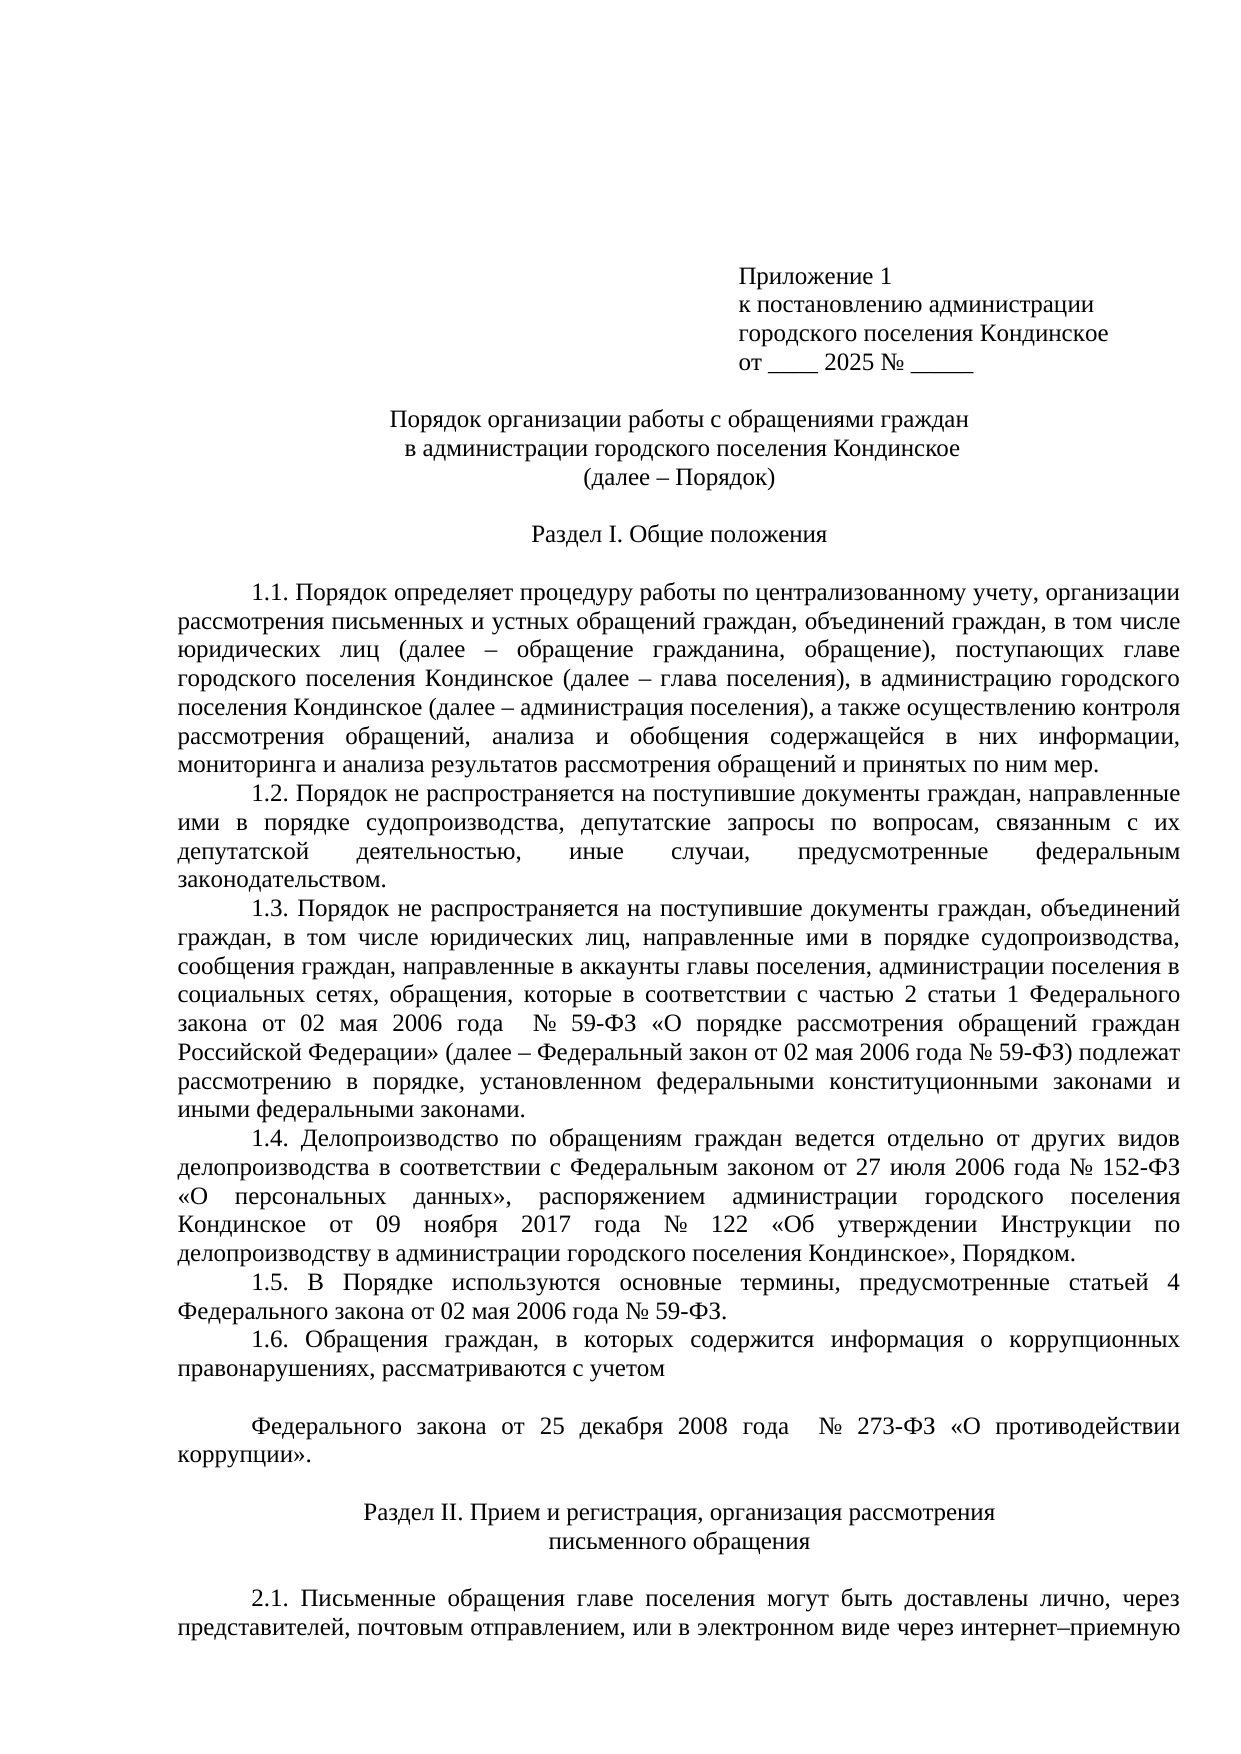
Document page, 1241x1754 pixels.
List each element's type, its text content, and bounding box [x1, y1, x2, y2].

text к постановлению администрации городского поселения Кондинское [738, 289, 1181, 347]
text 1.6. Обращения граждан, в которых содержится информация о коррупционных правонарушениях, рассматриваются с учетом [177, 1324, 1181, 1382]
text 1.1. Порядок определяет процедуру работы по централизованному учету, организации рассмотрения письменных и устных обращений граждан, объединений граждан, в том числе юридических лиц (далее – обращение гражданина, обращение), поступающих главе городского поселения Кондинское (далее – глава поселения), в администрацию городского поселения Кондинское (далее – администрация поселения), а также осуществлению контроля рассмотрения обращений, анализа и обобщения содержащейся в них информации, мониторинга и анализа результатов рассмотрения обращений и принятых по ним мер. [177, 577, 1181, 778]
text письменного обращения [177, 1526, 1181, 1554]
text от ____ 2025 № _____ [738, 347, 1181, 376]
text 1.2. Порядок не распространяется на поступившие документы граждан, направленные ими в порядке судопроизводства, депутатские запросы по вопросам, связанным с их депутатской деятельностью, иные случаи, предусмотренные федеральным законодательством. [177, 778, 1181, 893]
text Порядок организации работы с обращениями граждан [177, 404, 1181, 433]
text Раздел II. Прием и регистрация, организация рассмотрения [177, 1497, 1181, 1526]
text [177, 1583, 1181, 1641]
text 1.4. Делопроизводство по обращениям граждан ведется отдельно от других видов делопроизводства в соответствии с Федеральным законом от 27 июля 2006 года № 152-ФЗ «О персональных данных», распоряжением администрации городского поселения Кондинское от 09 ноября 2017 года № 122 «Об утверждении Инструкции по делопроизводству в администрации городского поселения Кондинское», Порядком. [177, 1123, 1181, 1267]
text 1.5. В Порядке используются основные термины, предусмотренные статьей 4 Федерального закона от 02 мая 2006 года № 59-ФЗ. [177, 1267, 1181, 1324]
text в администрации городского поселения Кондинское [177, 433, 1181, 462]
text 1.3. Порядок не распространяется на поступившие документы граждан, объединений граждан, в том числе юридических лиц, направленные ими в порядке судопроизводства, сообщения граждан, направленные в аккаунты главы поселения, администрации поселения в социальных сетях, обращения, которые в соответствии с частью 2 статьи 1 Федерального закона от 02 мая 2006 года № 59-ФЗ «О порядке рассмотрения обращений граждан Российской Федерации» (далее – Федеральный закон от 02 мая 2006 года № 59-ФЗ) подлежат рассмотрению в порядке, установленном федеральными конституционными законами и иными федеральными законами. [177, 893, 1181, 1123]
text Федерального закона от 25 декабря 2008 года № 273-ФЗ «О противодействии коррупции». [177, 1411, 1181, 1468]
text Раздел I. Общие положения [177, 519, 1181, 548]
text Приложение 1 [738, 261, 1181, 289]
text (далее – Порядок) [177, 462, 1181, 491]
